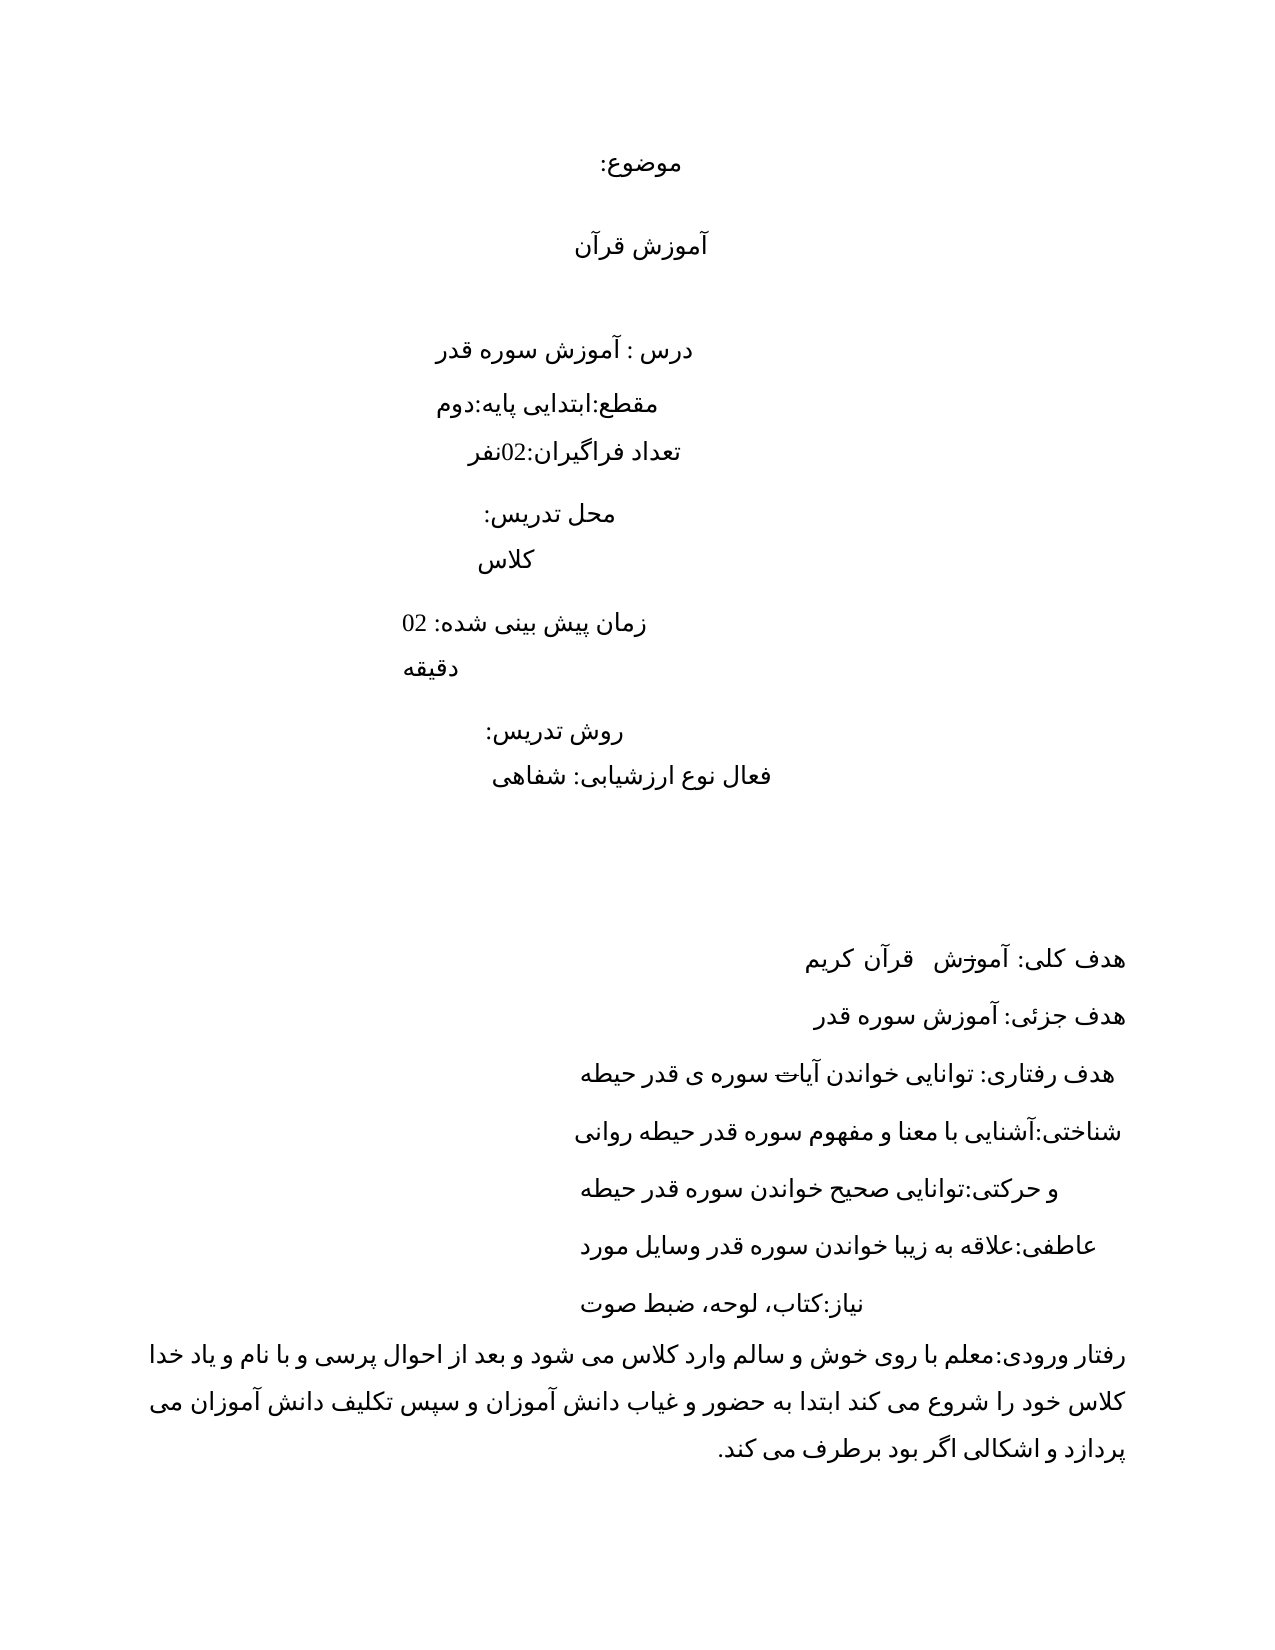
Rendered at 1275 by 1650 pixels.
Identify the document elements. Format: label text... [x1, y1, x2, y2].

text رفتار ورودی:معلم با روی خوش و سالم وارد کلاس می شود و بعد از احوال پرسی و با نام و یاد خدا کلاس خود را شروع می کند ابتدا به حضور و غیاب دانش آموزان و سپس تکلیف دانش آموزان می پردازد و اشکالی اگر بود برطرف می کند. [148, 1325, 1126, 1467]
text زمان پیش بینی شده: 02 دقیقه [396, 595, 879, 686]
text روش تدریس: فعال نوع ارزشیابی: شفاهی [479, 703, 796, 794]
text هدف کلی: آموزش قرآن کریم هدف جزئی: آموزش سوره قدر [804, 921, 1126, 1036]
text هدف رفتاری: توانایی خواندن آیات سوره ی قدر حیطه شناختی:آشنایی با معنا و مفهوم سوره قدر حیطه روانی و حرکتی:توانایی صحیح خواندن سوره قدر حیطه عاطفی:علاقه به زیبا خواندن سوره قدر وسایل مورد نیاز:کتاب، لوحه، ضبط صوت [574, 1037, 1125, 1324]
text موضوع: [150, 150, 1125, 177]
text درس : آموزش سوره قدر مقطع:ابتدایی پایه:دوم [429, 316, 980, 424]
text محل تدریس: کلاس [471, 487, 804, 577]
text تعداد فراگیران:02نفر [462, 424, 879, 469]
text آموزش قرآن [150, 233, 1125, 260]
